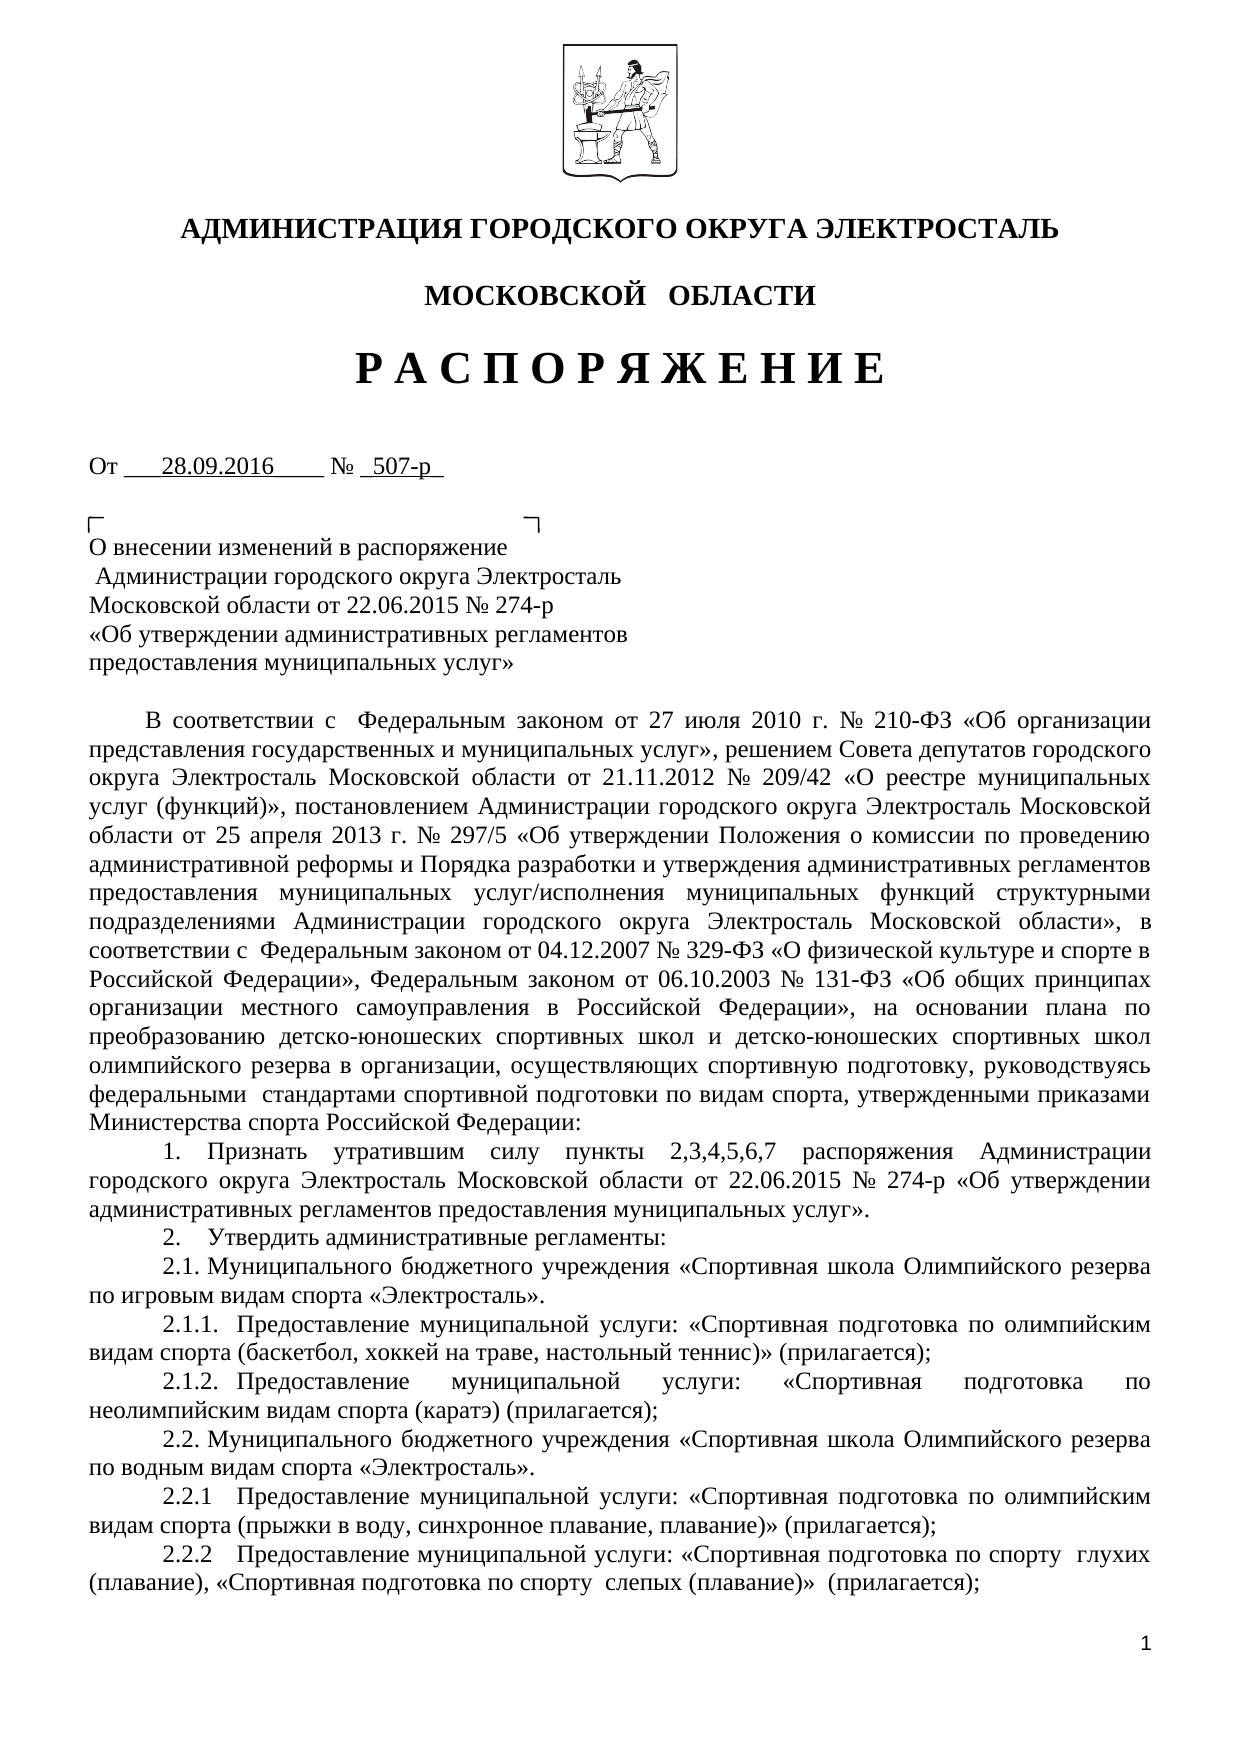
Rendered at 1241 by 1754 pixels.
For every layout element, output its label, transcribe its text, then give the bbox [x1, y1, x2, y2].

list Предоставление муниципальной услуги: «Спортивная подготовка по олимпийским видам спорта (баскетбол, хоккей на траве, настольный теннис)» (прилагается); [89, 1309, 1152, 1366]
picture [562, 44, 678, 183]
list Предоставление муниципальной услуги: «Спортивная подготовка по олимпийским видам спорта (прыжки в воду, синхронное плавание, плавание)» (прилагается); [89, 1481, 1152, 1539]
text Р А С П О Р Я Ж Е Н И Е [89, 341, 1152, 393]
list Признать утратившим силу пункты 2,3,4,5,6,7 распоряжения Администрации городского округа Электросталь Московской области от 22.06.2015 № 274-р «Об утверждении административных регламентов предоставления муниципальных услуг». [89, 1136, 1152, 1222]
text предоставления муниципальных услуг» [89, 647, 1152, 676]
list Предоставление муниципальной услуги: «Спортивная подготовка по неолимпийским видам спорта (каратэ) (прилагается); [89, 1366, 1152, 1424]
list Предоставление муниципальной услуги: «Спортивная подготовка по спорту глухих (плавание), «Спортивная подготовка по спорту слепых (плавание)» (прилагается); [89, 1539, 1152, 1596]
list Муниципального бюджетного учреждения «Спортивная школа Олимпийского резерва по водным видам спорта «Электросталь». [89, 1424, 1152, 1481]
list Утвердить административные регламенты: [89, 1222, 1152, 1251]
list Муниципального бюджетного учреждения «Спортивная школа Олимпийского резерва по игровым видам спорта «Электросталь». [89, 1251, 1152, 1309]
text В соответствии с Федеральным законом от 27 июля . № 210-ФЗ «Об организации представления государственных и муниципальных услуг», решением Совета депутатов городского округа Электросталь Московской области от 21.11.2012 № 209/42 «О реестре муниципальных услуг (функций)», постановлением Администрации городского округа Электросталь Московской области от 25 апреля . № 297/5 «Об утверждении Положения о комиссии по проведению административной реформы и Порядка разработки и утверждения административных регламентов предоставления муниципальных услуг/исполнения муниципальных функций структурными подразделениями Администрации городского округа Электросталь Московской области», в соответствии с Федеральным законом от 04.12.2007 № 329-ФЗ «О физической культуре и спорте в Российской Федерации», Федеральным законом от 06.10.2003 № 131-ФЗ «Об общих принципах организации местного самоуправления в Российской Федерации», на основании плана по преобразованию детско-юношеских спортивных школ и детско-юношеских спортивных школ олимпийского резерва в организации, осуществляющих спортивную подготовку, руководствуясь федеральными стандартами спортивной подготовки по видам спорта, утвержденными приказами Министерства спорта Российской Федерации: [89, 705, 1152, 1136]
text Администрации городского округа Электросталь [89, 561, 1152, 590]
text АДМИНИСТРАЦИЯ ГОРОДСКОГО ОКРУГА ЭЛЕКТРОСТАЛЬ [89, 211, 1152, 245]
text О внесении изменений в распоряжение [89, 532, 1152, 561]
text Московской области от 22.06.2015 № 274-р [89, 590, 1152, 619]
text От ___28.09.2016____ № _507-р_ [89, 451, 1152, 480]
text «Об утверждении административных регламентов [89, 619, 1152, 647]
text МОСКОВСКОЙ ОБЛАСТИ [89, 278, 1152, 312]
